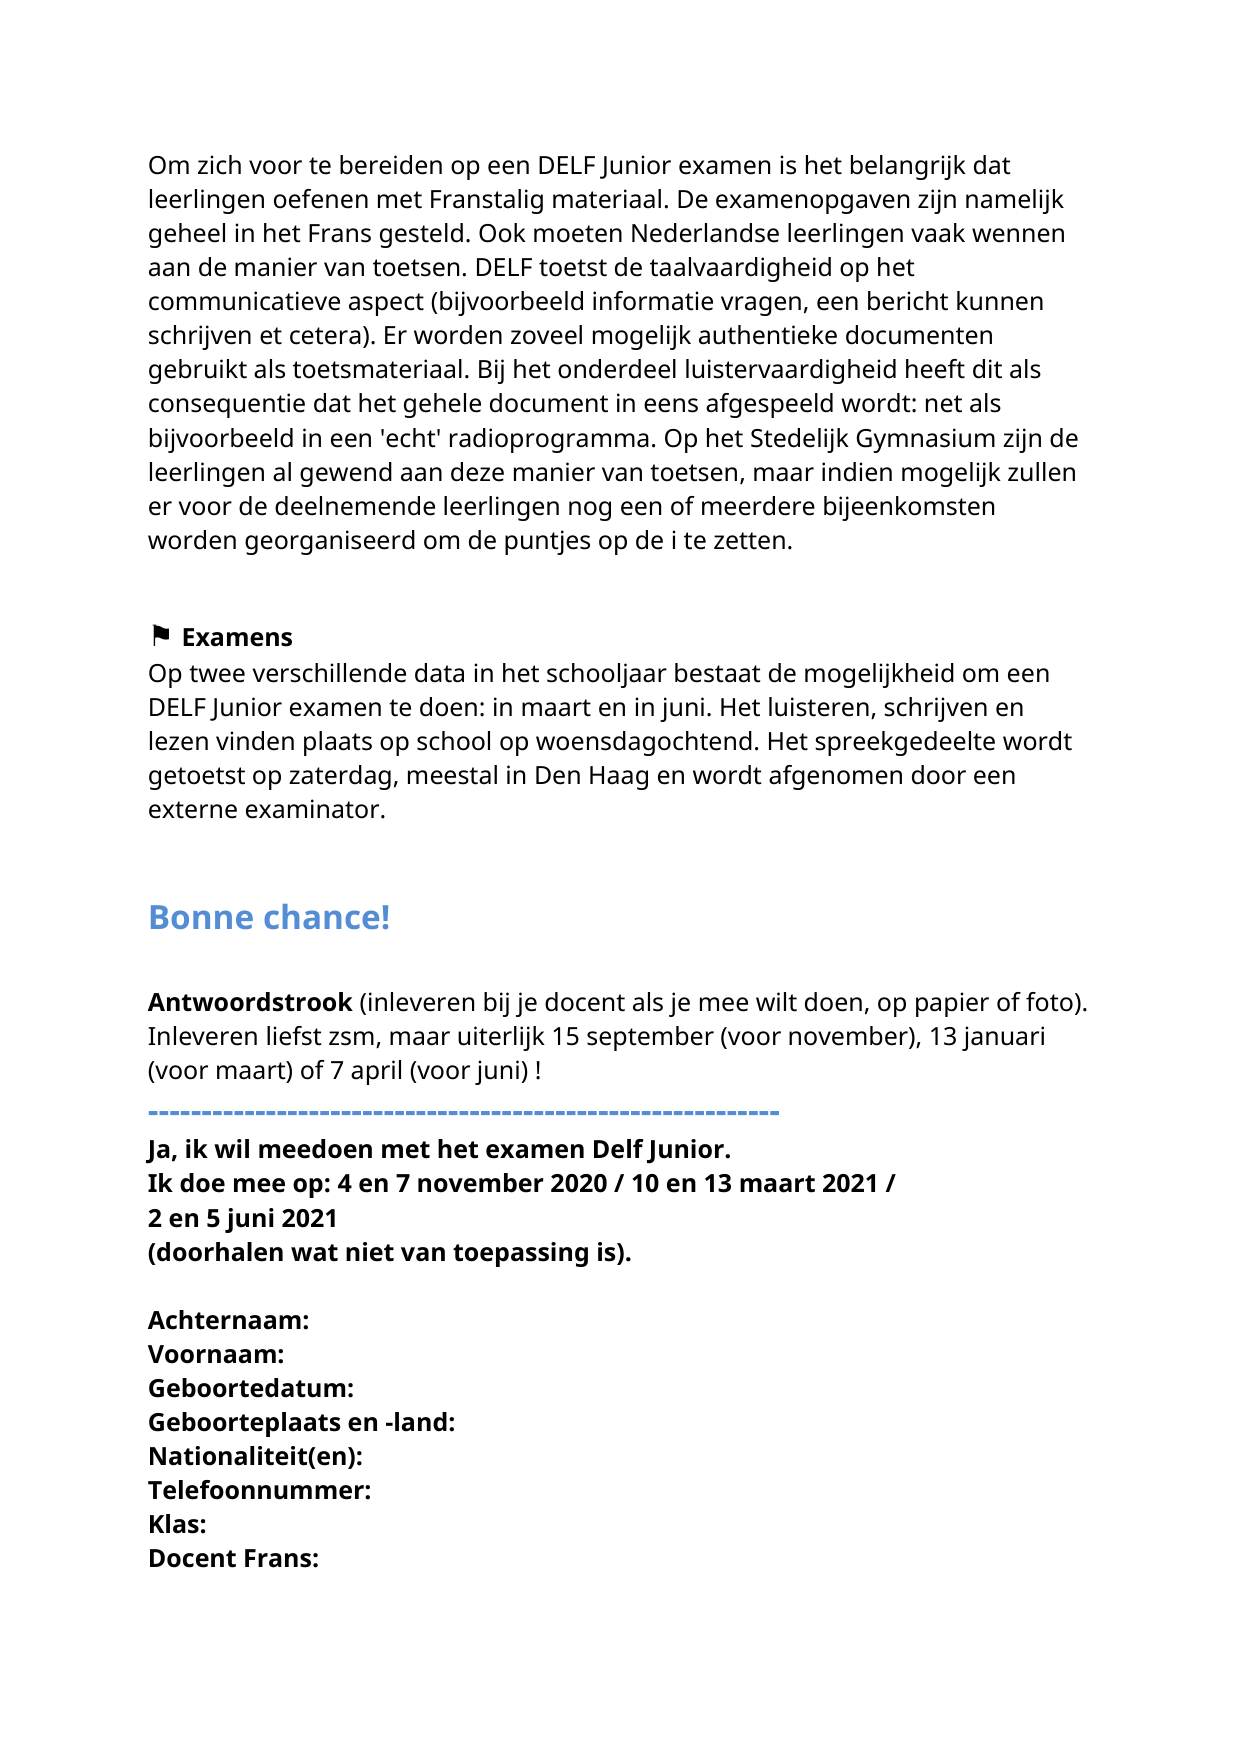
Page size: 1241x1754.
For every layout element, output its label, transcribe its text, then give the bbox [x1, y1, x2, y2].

text Geboortedatum: [148, 1371, 1092, 1404]
text Klas: [148, 1507, 1092, 1541]
text Bonne chance! [148, 894, 1092, 939]
text Telefoonnummer: [148, 1473, 1092, 1507]
text Ja, ik wil meedoen met het examen Delf Junior. [148, 1132, 1092, 1166]
text Antwoordstrook (inleveren bij je docent als je mee wilt doen, op papier of foto). Inleveren liefst zsm, maar uiterlijk 15 september (voor november), 13 januari (voor maart) of 7 april (voor juni) ! [148, 984, 1092, 1087]
text ----------------------------------------------------------- [148, 1087, 1092, 1132]
text (doorhalen wat niet van toepassing is). [148, 1234, 1092, 1268]
text Ik doe mee op: 4 en 7 november 2020 / 10 en 13 maart 2021 / [148, 1166, 1092, 1200]
text Op twee verschillende data in het schooljaar bestaat de mogelijkheid om een DELF Junior examen te doen: in maart en in juni. Het luisteren, schrijven en lezen vinden plaats op school op woensdagochtend. Het spreekgedeelte wordt getoetst op zaterdag, meestal in Den Haag en wordt afgenomen door een externe examinator. [148, 655, 1092, 826]
text 2 en 5 juni 2021 [148, 1200, 1092, 1234]
text Nationaliteit(en): [148, 1439, 1092, 1473]
text Om zich voor te bereiden op een DELF Junior examen is het belangrijk dat leerlingen oefenen met Franstalig materiaal. De examenopgaven zijn namelijk geheel in het Frans gesteld. Ook moeten Nederlandse leerlingen vaak wennen aan de manier van toetsen. DELF toetst de taalvaardigheid op het communicatieve aspect (bijvoorbeeld informatie vragen, een bericht kunnen schrijven et cetera). Er worden zoveel mogelijk authentieke documenten gebruikt als toetsmateriaal. Bij het onderdeel luistervaardigheid heeft dit als consequentie dat het gehele document in eens afgespeeld wordt: net als bijvoorbeeld in een 'echt' radioprogramma. Op het Stedelijk Gymnasium zijn de leerlingen al gewend aan deze manier van toetsen, maar indien mogelijk zullen er voor de deelnemende leerlingen nog een of meerdere bijeenkomsten worden georganiseerd om de puntjes op de i te zetten. [148, 148, 1092, 556]
text Achternaam: [148, 1302, 1092, 1336]
text Geboorteplaats en -land: [148, 1404, 1092, 1439]
text Voornaam: [148, 1336, 1092, 1371]
text Docent Frans: [148, 1541, 1092, 1575]
text ⚑ Examens [148, 616, 1092, 655]
